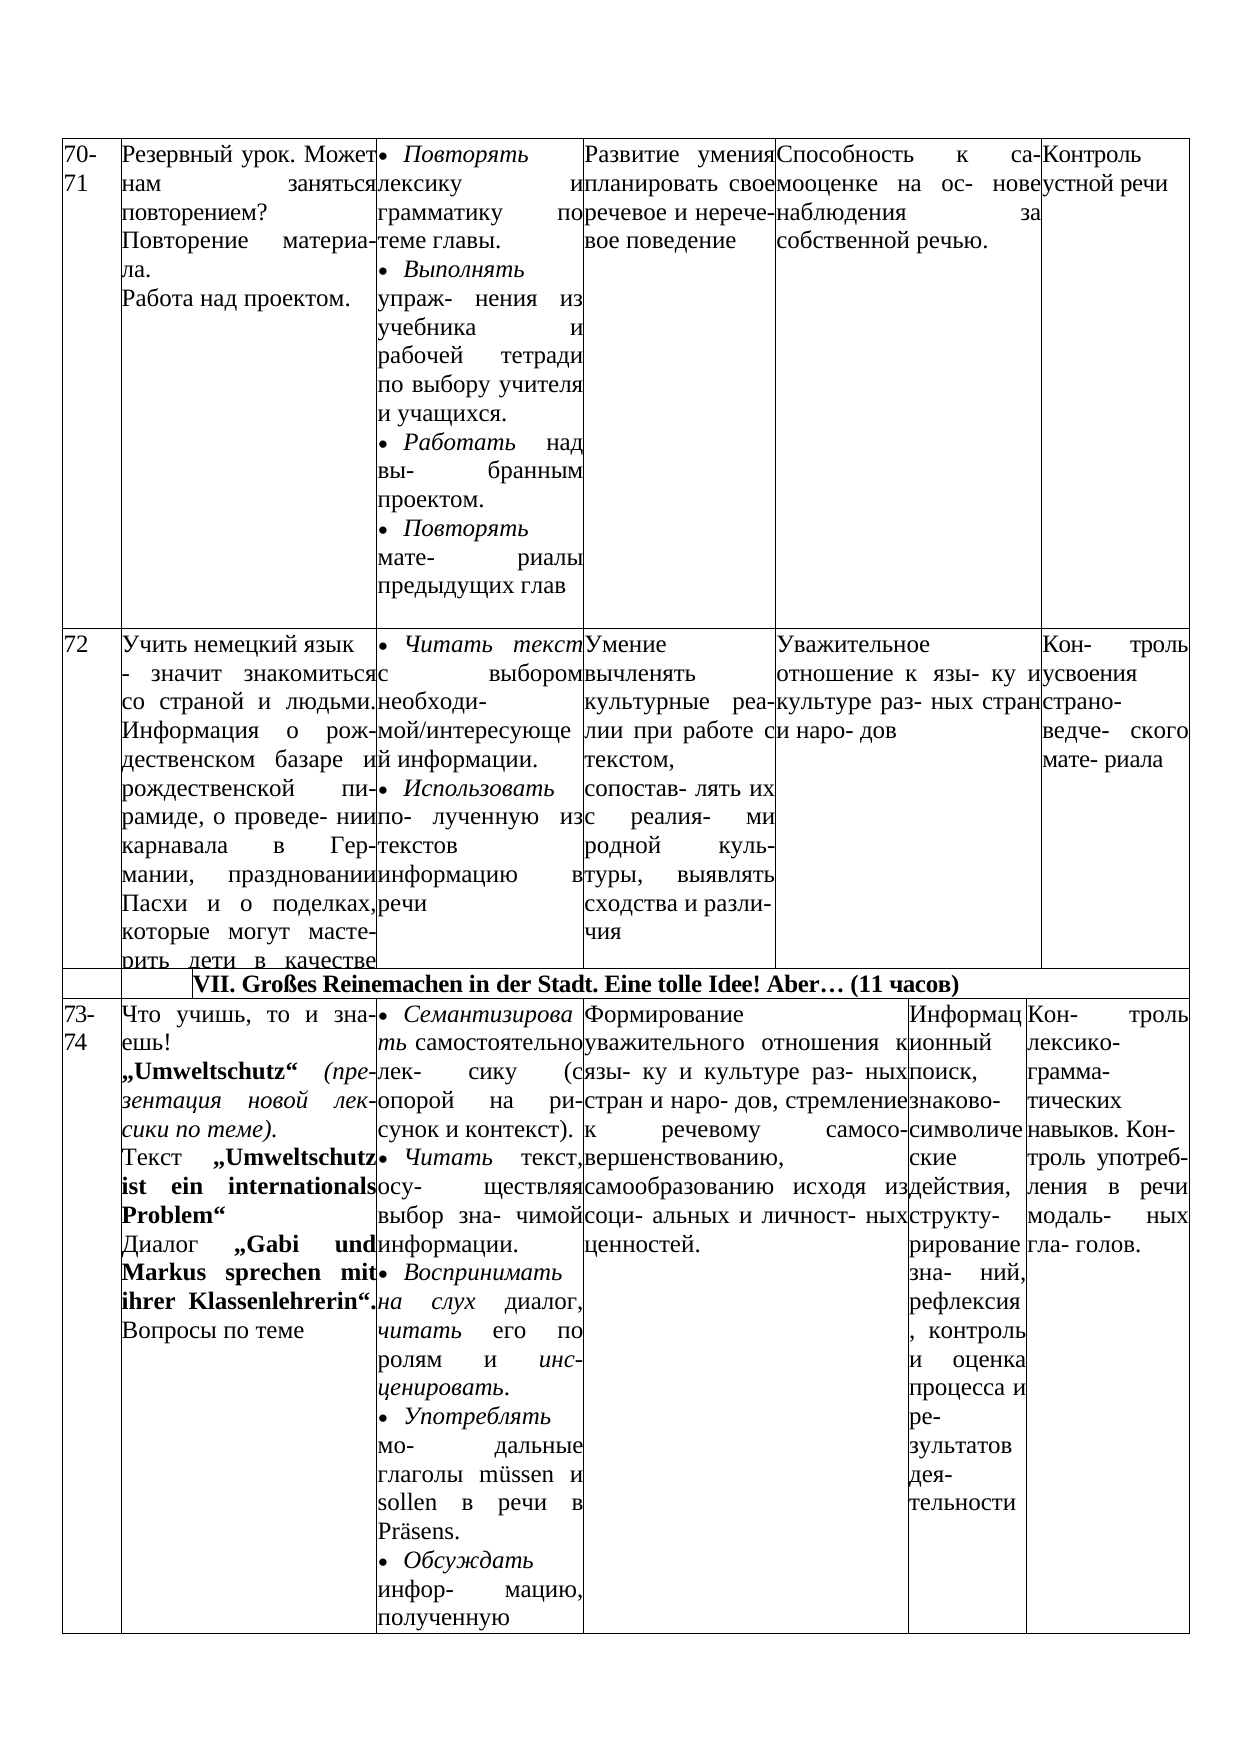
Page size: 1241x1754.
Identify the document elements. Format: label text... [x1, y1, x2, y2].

table_header Повторять лексику и грамматику по теме главы. Выполнять упраж- нения из учебника и рабочей тетради по выбору учителя и учащихся. Работать над вы- бранным проектом. Повторять мате- риалы предыдущих глав [377, 139, 583, 628]
table_header Резервный урок. Может нам заняться повторением? Повторение материа- ла. Работа над проектом. [122, 139, 376, 628]
table_header 70- 71 [63, 139, 121, 628]
table_header Контроль устной речи [1042, 139, 1189, 628]
table_cell VII. Großes Reinemachen in der Stadt. Eine tolle Idee! Aber… (11 часов) [193, 969, 1189, 998]
table_cell 72 [63, 629, 121, 968]
table_cell Кон- троль лексико- грамма- тических навыков. Кон- троль употреб- ления в речи модаль- ных гла- голов. [1027, 999, 1189, 1633]
table_cell Умение вычленять культурные реа- лии при работе с текстом, сопостав- лять их с реалия- ми родной куль- туры, выявлять сходства и разли- чия [584, 629, 775, 968]
table_cell Что учишь, то и зна- ешь! „Umweltschutz“ (пре- зентация новой лек- сики по теме). Текст „Umweltschutz ist ein internationals Problem“ Диалог „Gabi und Markus sprechen mit ihrer Klassenlehrerin“. Вопросы по теме [122, 999, 376, 1633]
table_cell Информационный поиск, знаково- символические действия, структу- рирование зна- ний, рефлексия, контроль и оценка процесса и ре- зультатов дея- тельности [909, 999, 1026, 1633]
table_cell Читать текст с выбором необходи- мой/интересующей информации. Использовать по- лученную из текстов информацию в речи [377, 629, 583, 968]
table_cell Кон- троль усвоения страно- ведче- ского мате- риала [1042, 629, 1189, 968]
table_cell Уважительное отношение к язы- ку и культуре раз- ных стран и наро- дов [776, 629, 1041, 968]
table_cell Формирование уважительного отношения к язы- ку и культуре раз- ных стран и наро- дов, стремление к речевому самосо- вершенствованию, самообразованию исходя из соци- альных и личност- ных ценностей. [584, 999, 908, 1633]
table_cell [122, 969, 192, 998]
table_header Способность к са- мооценке на ос- нове наблюдения за собственной речью. [776, 139, 1041, 628]
table_cell Семантизировать самостоятельно лек- сику (с опорой на ри- сунок и контекст). Читать текст, осу- ществляя выбор зна- чимой информации. Воспринимать на слух диалог, читать его по ролям и инс- ценировать. Употреблять мо- дальные глаголы müssen и sollen в речи в Präsens. Обсуждать инфор- мацию, полученную [377, 999, 583, 1633]
table_cell [63, 969, 121, 998]
table_cell Учить немецкий язык - значит знакомиться со страной и людьми. Информация о рож- дественском базаре и рождественской пи- рамиде, о проведе- нии карнавала в Гер- мании, праздновании Пасхи и о поделках, которые могут масте- рить дети в качестве подарков к праздни- кам [122, 629, 376, 968]
table_cell 73- 74 [63, 999, 121, 1633]
table_header Развитие умения планировать свое речевое и нерече- вое поведение [584, 139, 775, 628]
